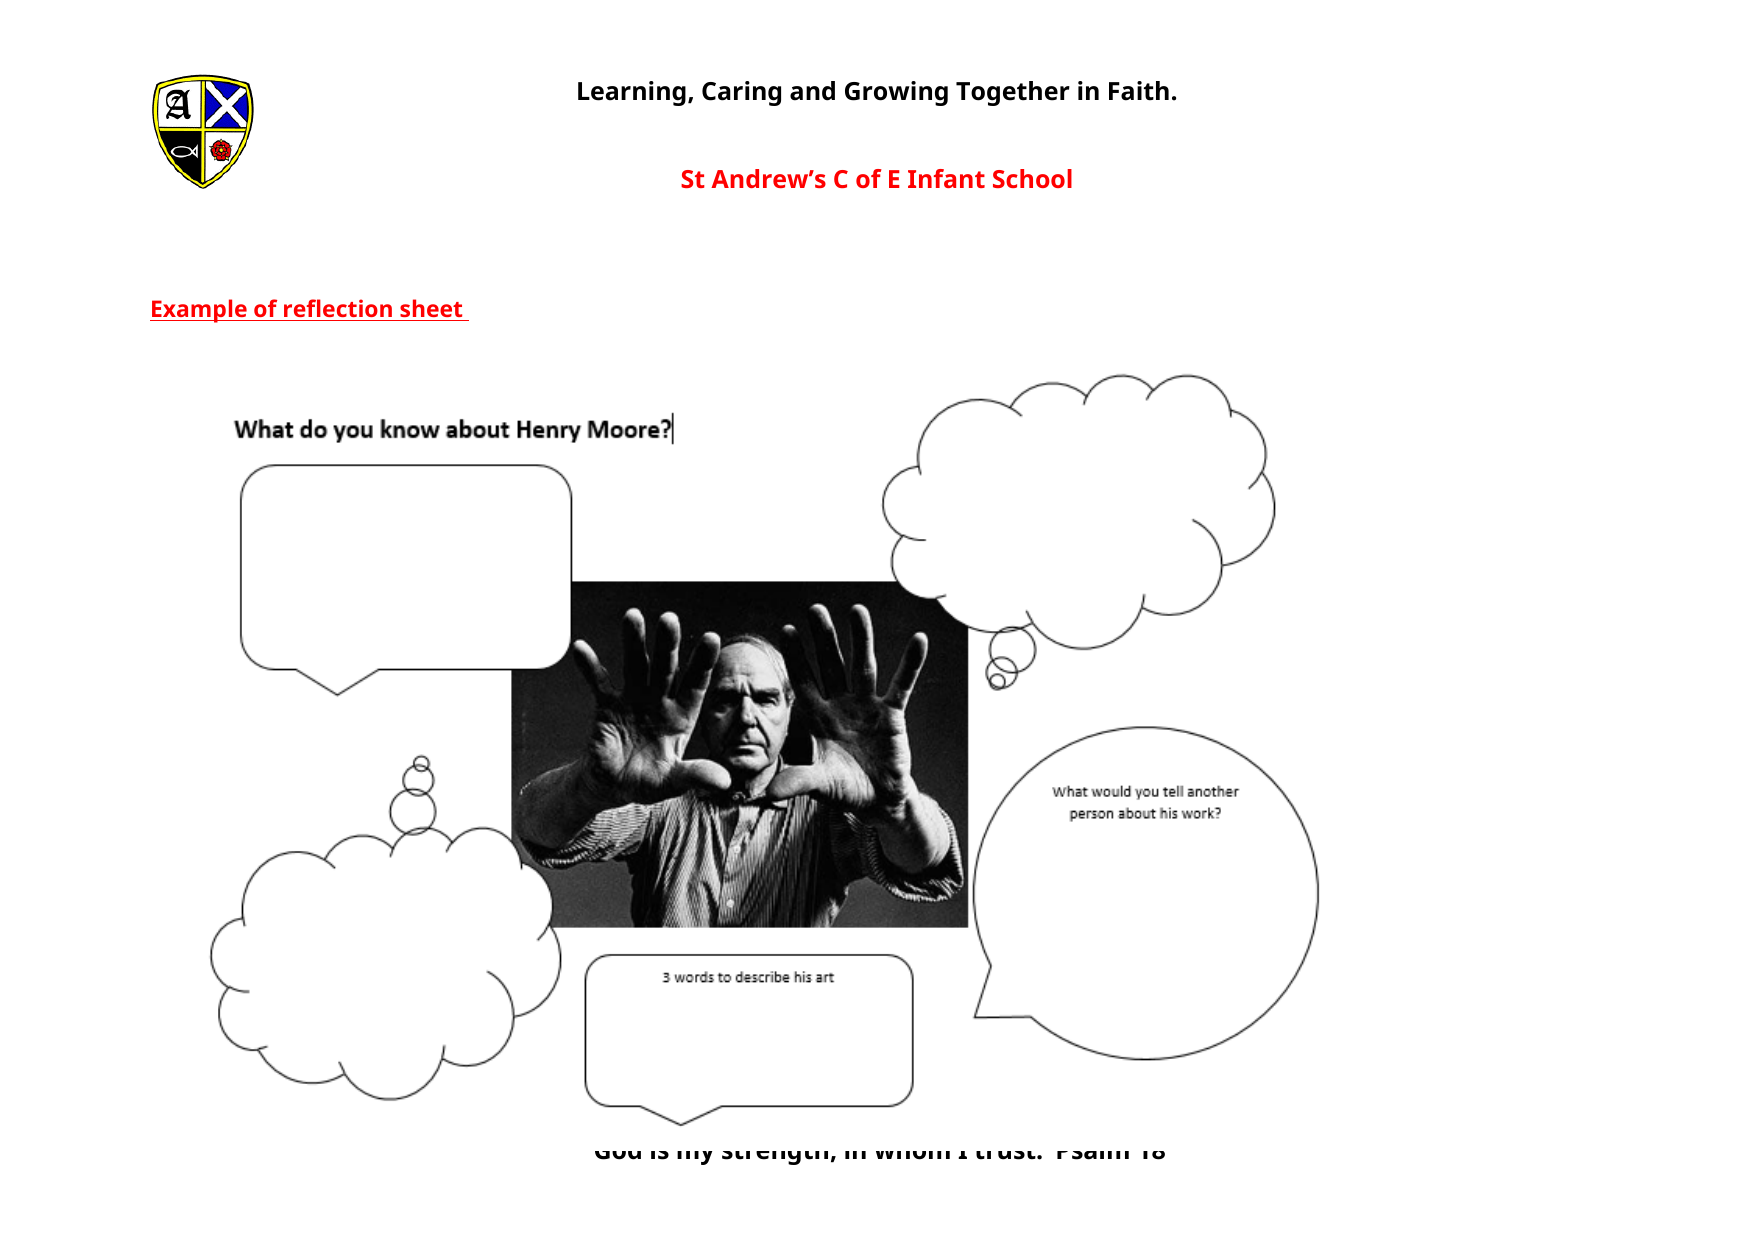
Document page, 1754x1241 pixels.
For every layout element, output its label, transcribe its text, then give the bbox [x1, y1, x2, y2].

picture [150, 73, 255, 189]
text Example of reflection sheet [150, 293, 1604, 324]
picture [150, 329, 1341, 1151]
